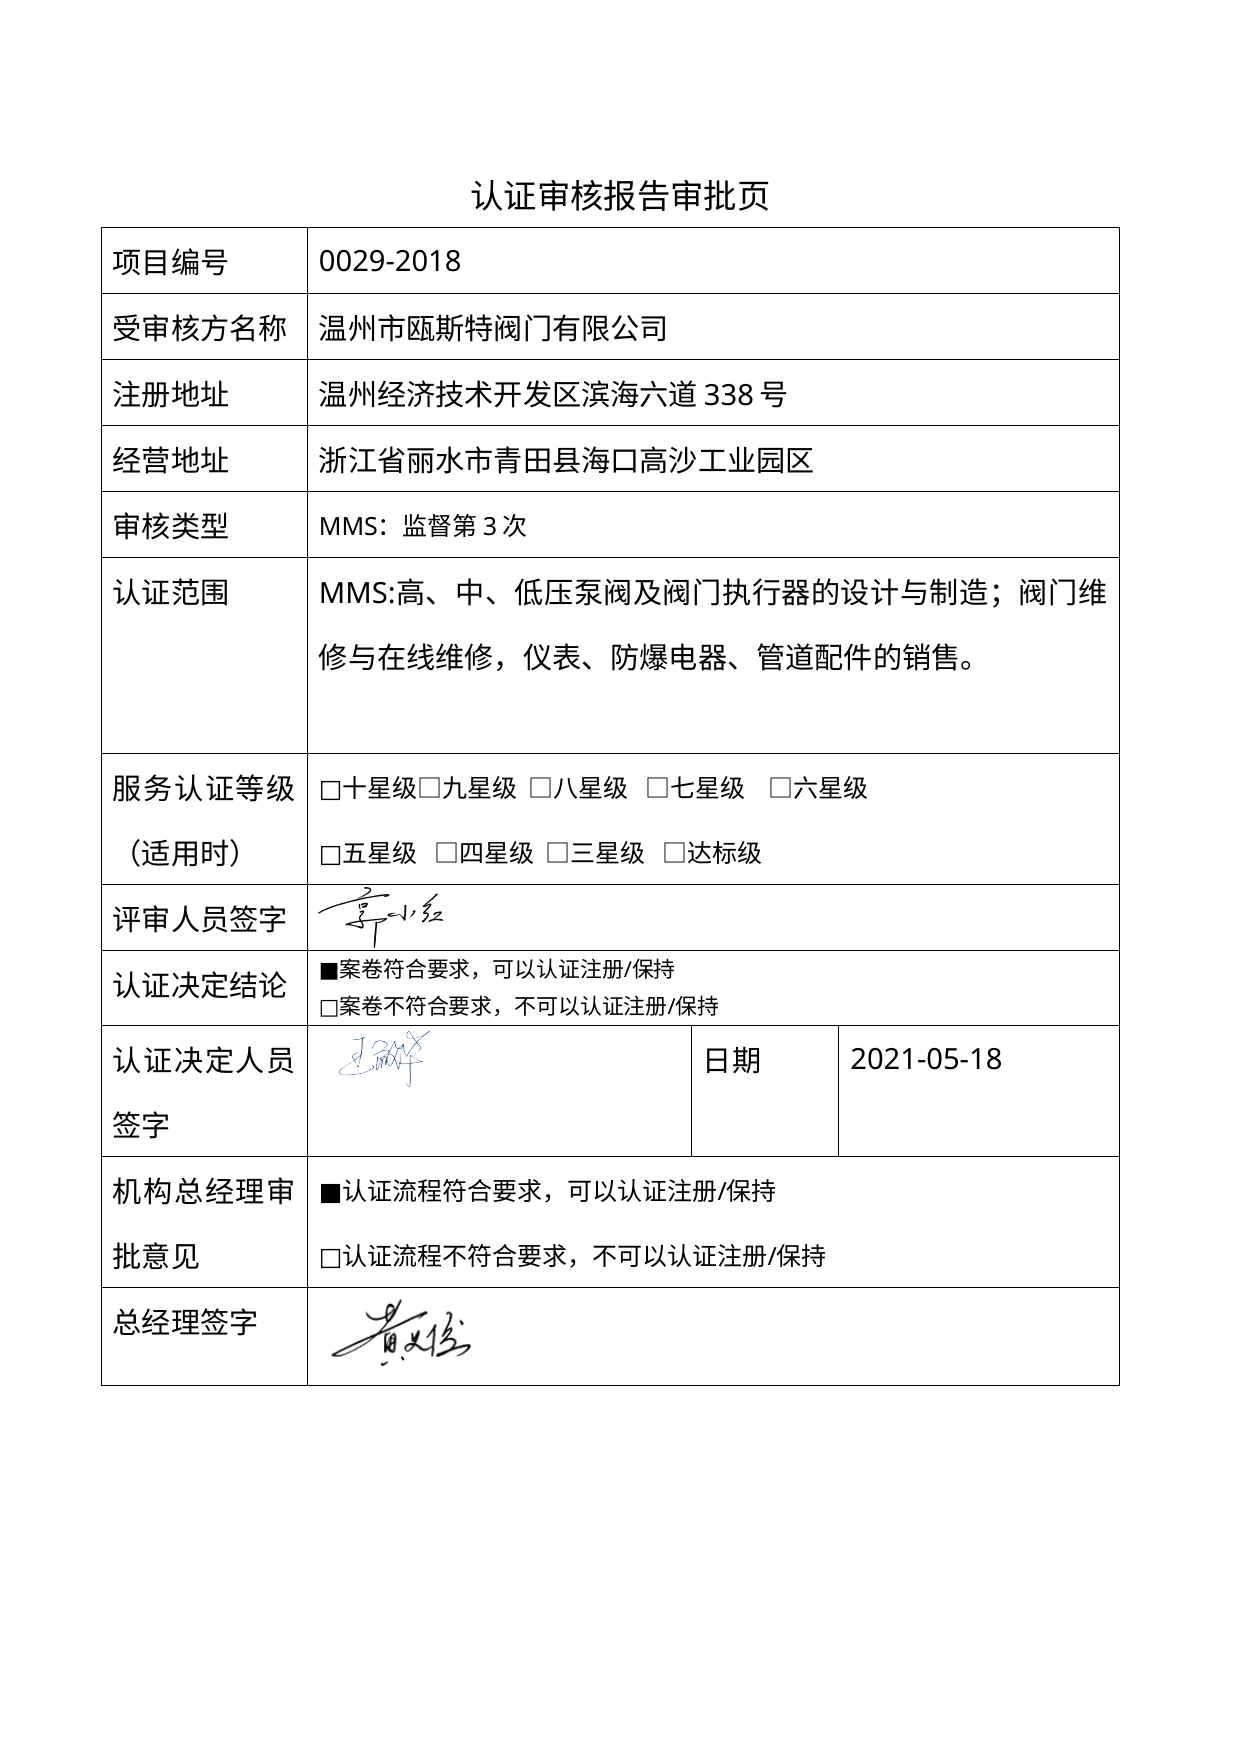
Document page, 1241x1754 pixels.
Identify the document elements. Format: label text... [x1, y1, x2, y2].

table_cell 温州市瓯斯特阀门有限公司 [308, 294, 1119, 359]
table_cell 温州经济技术开发区滨海六道338号 [308, 360, 1119, 425]
picture [318, 885, 444, 948]
picture [318, 1287, 488, 1377]
table_cell 2021-05-18 [839, 1026, 1119, 1156]
table_cell 总经理签字 [102, 1288, 307, 1385]
table_header 项目编号 [102, 228, 307, 293]
table_cell 审核类型 [102, 492, 307, 557]
table_cell [308, 1288, 1119, 1385]
table_cell 评审人员签字 [102, 885, 307, 950]
table_cell [308, 885, 1119, 950]
table_cell MMS：监督第3次 [308, 492, 1119, 557]
table_cell 浙江省丽水市青田县海口高沙工业园区 [308, 426, 1119, 491]
table_cell MMS:高、中、低压泵阀及阀门执行器的设计与制造；阀门维修与在线维修，仪表、防爆电器、管道配件的销售。 [308, 558, 1119, 753]
table_cell 受审核方名称 [102, 294, 307, 359]
table_cell 认证决定结论 [102, 951, 307, 1025]
table_cell 服务认证等级（适用时） [102, 754, 307, 884]
table_cell 认证决定人员签字 [102, 1026, 307, 1156]
table_cell □十星级□九星级 □八星级 □七星级 □六星级 □五星级 □四星级 □三星级 □达标级 [308, 754, 1119, 884]
table_cell 认证范围 [102, 558, 307, 753]
table_cell 日期 [692, 1026, 838, 1156]
table_cell 机构总经理审批意见 [102, 1157, 307, 1287]
table_cell ■认证流程符合要求，可以认证注册/保持 □认证流程不符合要求，不可以认证注册/保持 [308, 1157, 1119, 1287]
picture [318, 1025, 444, 1089]
table_cell 经营地址 [102, 426, 307, 491]
text 认证审核报告审批页 [112, 162, 1128, 227]
table_cell ■案卷符合要求，可以认证注册/保持 □案卷不符合要求，不可以认证注册/保持 [308, 951, 1119, 1025]
table_cell 注册地址 [102, 360, 307, 425]
table_cell [308, 1026, 691, 1156]
table_header 0029-2018 [308, 228, 1119, 293]
